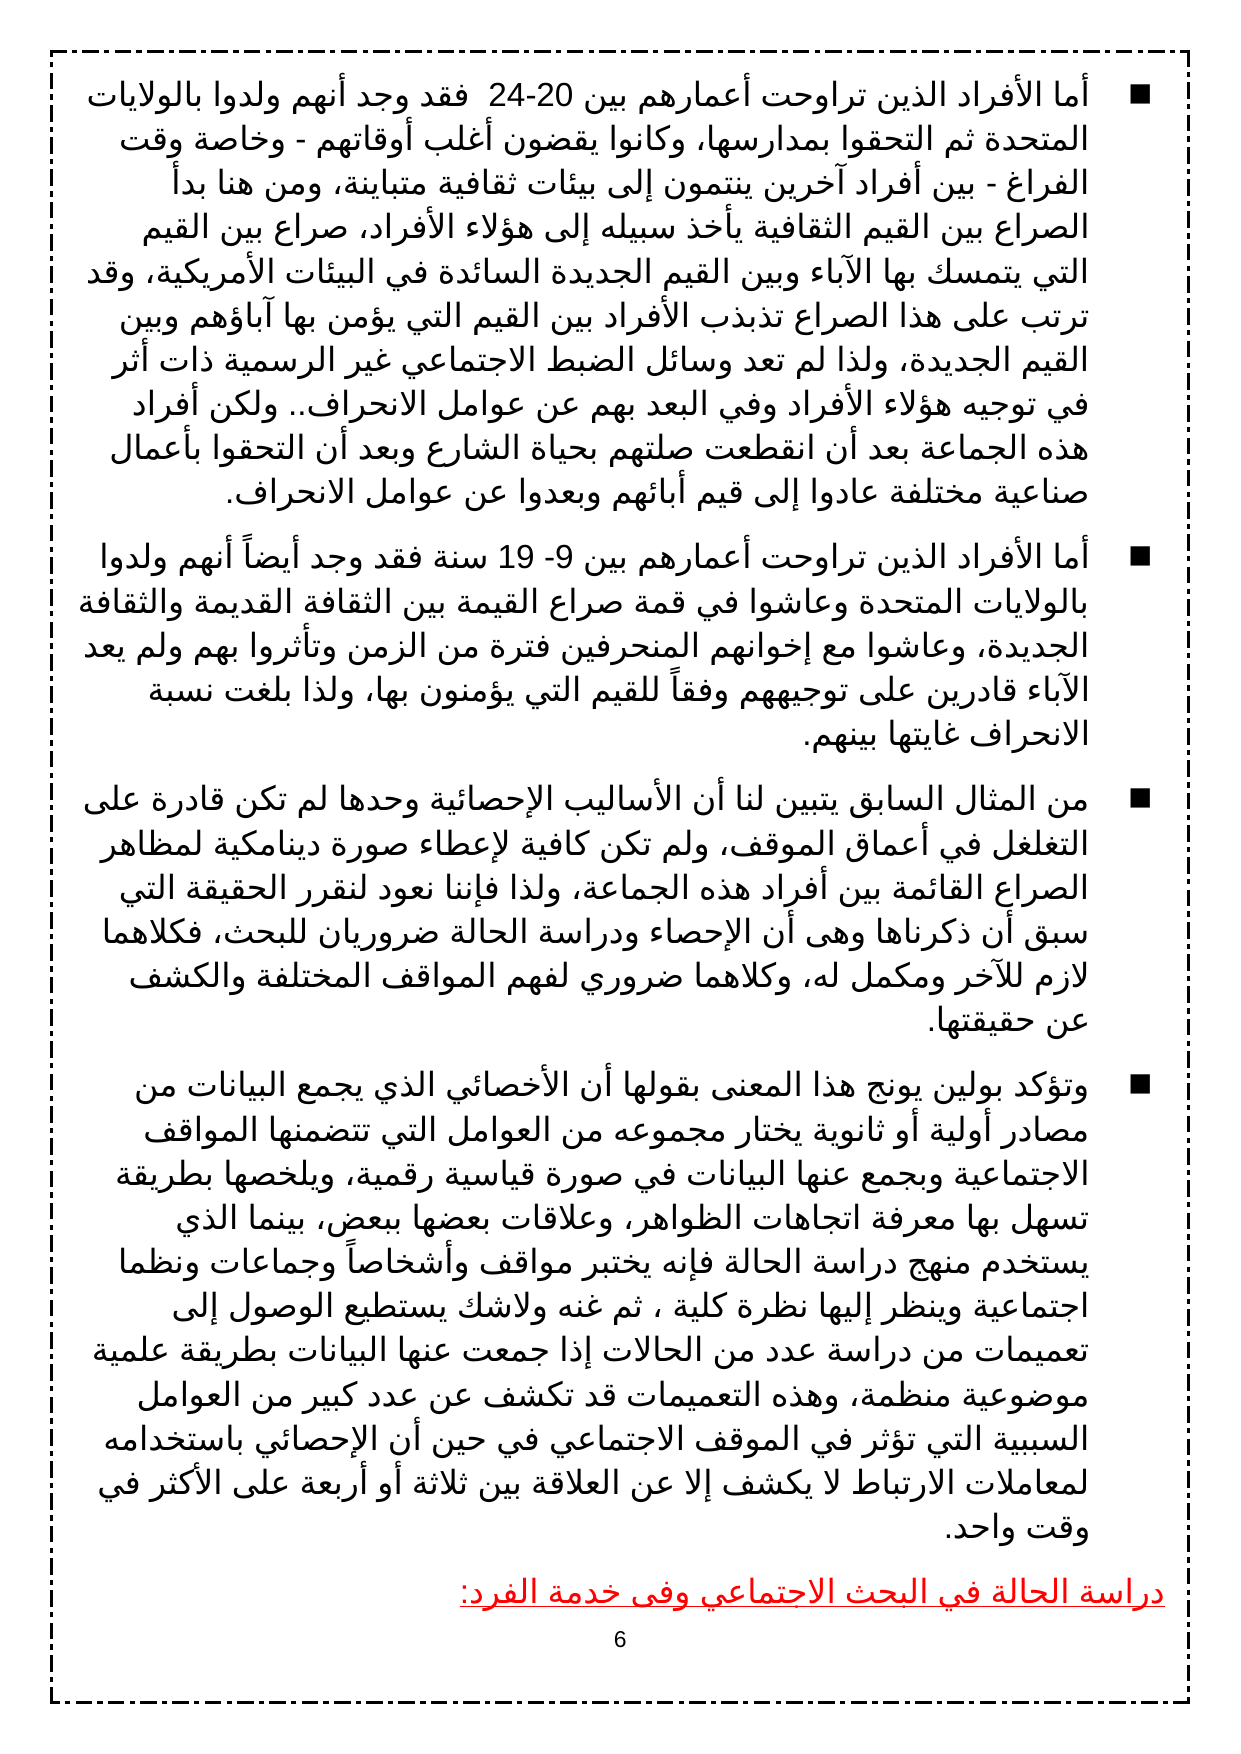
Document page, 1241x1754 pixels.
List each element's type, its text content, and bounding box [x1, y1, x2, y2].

list أما الأفراد الذين تراوحت أعمارهم بين 9- 19 سنة فقد وجد أيضاً أنهم ولدوا بالولايات المتحدة وعاشوا في قمة صراع القيمة بين الثقافة القديمة والثقافة الجديدة، وعاشوا مع إخوانهم المنحرفين فترة من الزمن وتأثروا بهم ولم يعد الآباء قادرين على توجيههم وفقاً للقيم التي يؤمنون بها، ولذا بلغت نسبة الانحراف غايتها بينهم. [75, 538, 1128, 753]
text دراسة الحالة في البحث الاجتماعي وفى خدمة الفرد: [75, 1572, 1165, 1611]
list من المثال السابق يتبين لنا أن الأساليب الإحصائية وحدها لم تكن قادرة على التغلغل في أعماق الموقف، ولم تكن كافية لإعطاء صورة دينامكية لمظاهر الصراع القائمة بين أفراد هذه الجماعة، ولذا فإننا نعود لنقرر الحقيقة التي سبق أن ذكرناها وهى أن الإحصاء ودراسة الحالة ضروريان للبحث، فكلاهما لازم للآخر ومكمل له، وكلاهما ضروري لفهم المواقف المختلفة والكشف عن حقيقتها. [75, 779, 1128, 1039]
list أما الأفراد الذين تراوحت أعمارهم بين 20-24 فقد وجد أنهم ولدوا بالولايات المتحدة ثم التحقوا بمدارسها، وكانوا يقضون أغلب أوقاتهم - وخاصة وقت الفراغ - بين أفراد آخرين ينتمون إلى بيئات ثقافية متباينة، ومن هنا بدأ الصراع بين القيم الثقافية يأخذ سبيله إلى هؤلاء الأفراد، صراع بين القيم التي يتمسك بها الآباء وبين القيم الجديدة السائدة في البيئات الأمريكية، وقد ترتب على هذا الصراع تذبذب الأفراد بين القيم التي يؤمن بها آباؤهم وبين القيم الجديدة، ولذا لم تعد وسائل الضبط الاجتماعي غير الرسمية ذات أثر في توجيه هؤلاء الأفراد وفي البعد بهم عن عوامل الانحراف.. ولكن أفراد هذه الجماعة بعد أن انقطعت صلتهم بحياة الشارع وبعد أن التحقوا بأعمال صناعية مختلفة عادوا إلى قيم أبائهم وبعدوا عن عوامل الانحراف. [75, 75, 1128, 511]
list وتؤكد بولين يونج هذا المعنى بقولها أن الأخصائي الذي يجمع البيانات من مصادر أولية أو ثانوية يختار مجموعه من العوامل التي تتضمنها المواقف الاجتماعية وبجمع عنها البيانات في صورة قياسية رقمية، ويلخصها بطريقة تسهل بها معرفة اتجاهات الظواهر، وعلاقات بعضها ببعض، بينما الذي يستخدم منهج دراسة الحالة فإنه يختبر مواقف وأشخاصاً وجماعات ونظما اجتماعية وينظر إليها نظرة كلية ، ثم غنه ولاشك يستطيع الوصول إلى تعميمات من دراسة عدد من الحالات إذا جمعت عنها البيانات بطريقة علمية موضوعية منظمة، وهذه التعميمات قد تكشف عن عدد كبير من العوامل السببية التي تؤثر في الموقف الاجتماعي في حين أن الإحصائي باستخدامه لمعاملات الارتباط لا يكشف إلا عن العلاقة بين ثلاثة أو أربعة على الأكثر في وقت واحد. [75, 1065, 1128, 1546]
